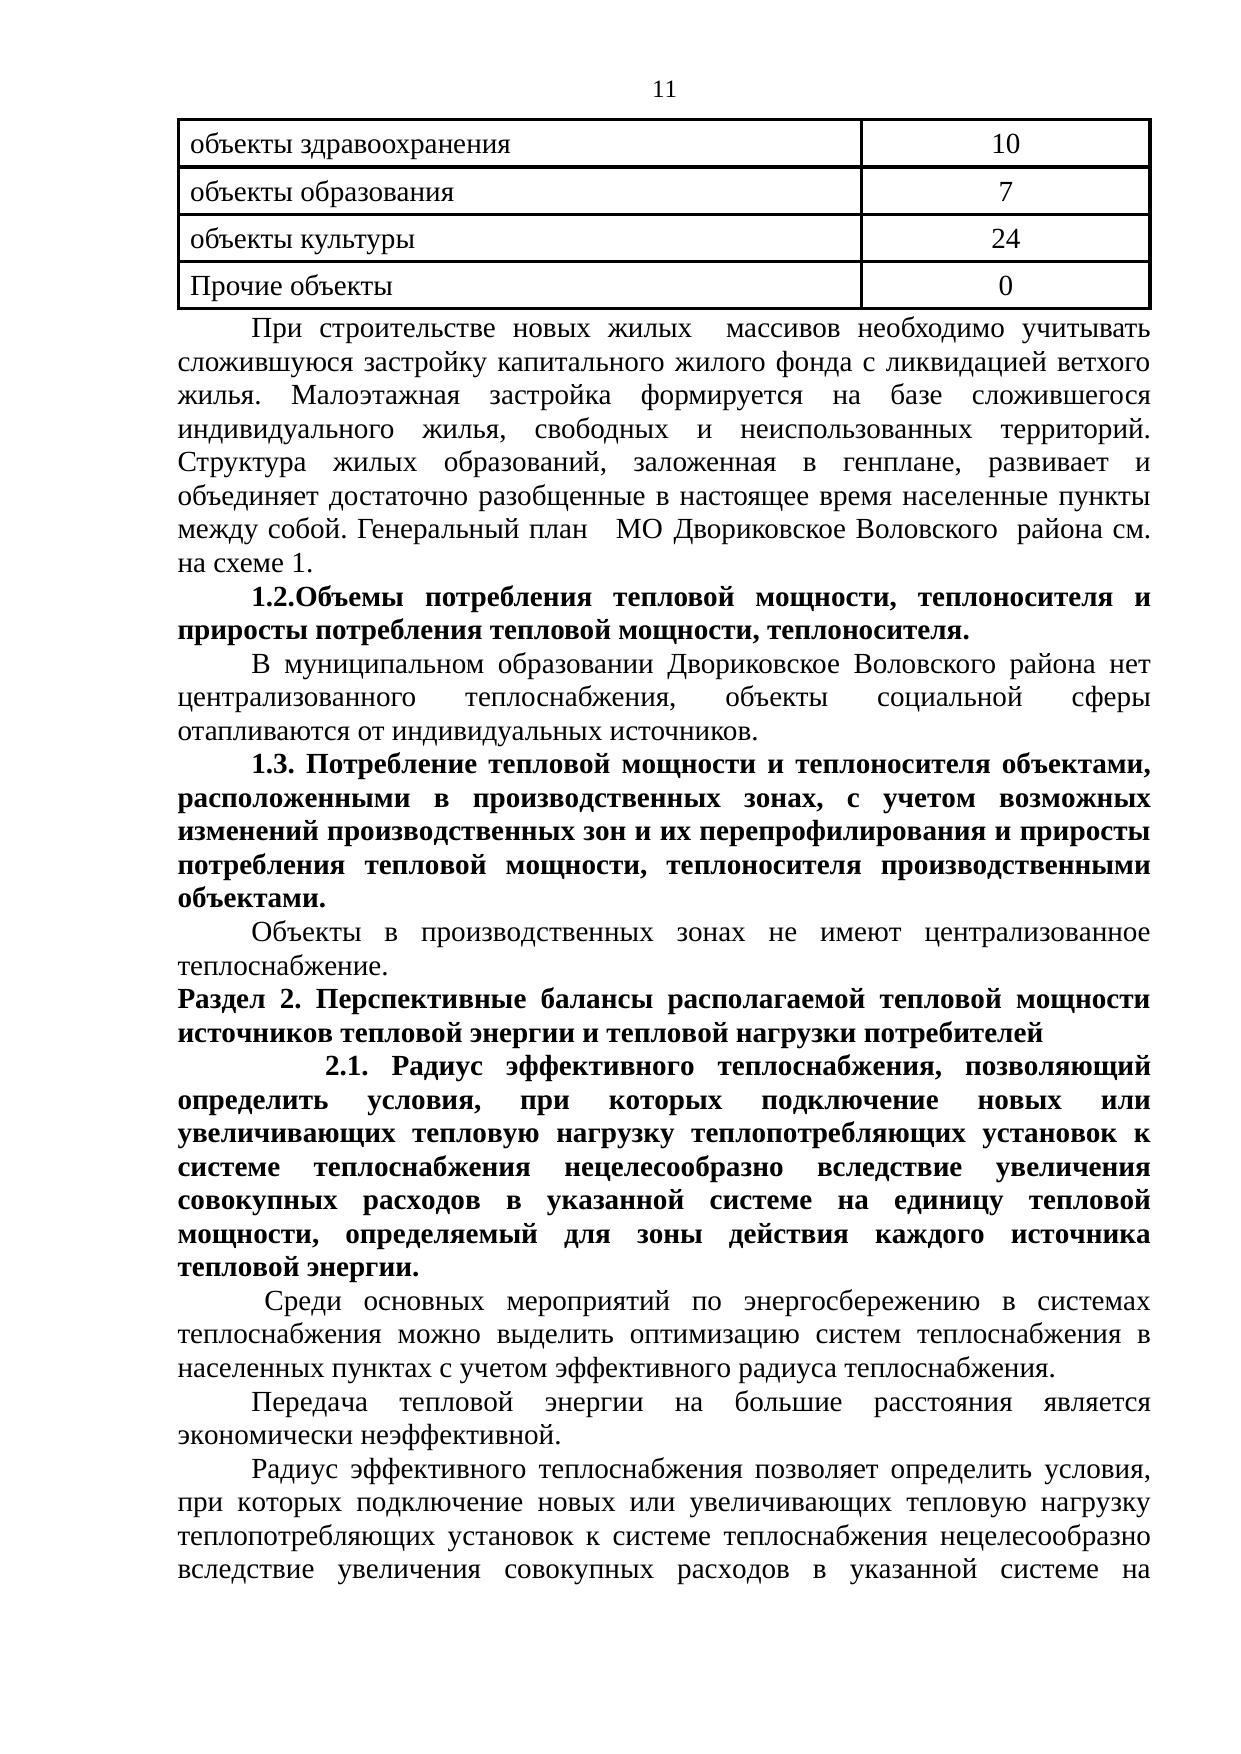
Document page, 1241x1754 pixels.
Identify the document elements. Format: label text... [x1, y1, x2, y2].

text 1.2.Объемы потребления тепловой мощности, теплоносителя и приросты потребления тепловой мощности, теплоносителя. [177, 579, 1152, 646]
text Передача тепловой энергии на большие расстояния является экономически неэффективной. [177, 1384, 1152, 1451]
text В муниципальном образовании Двориковское Воловского района нет централизованного теплоснабжения, объекты социальной сферы отапливаются от индивидуальных источников. [177, 646, 1152, 746]
table_cell 24 [863, 216, 1148, 260]
text При строительстве новых жилых массивов необходимо учитывать сложившуюся застройку капитального жилого фонда с ликвидацией ветхого жилья. Малоэтажная застройка формируется на базе сложившегося индивидуального жилья, свободных и неиспользованных территорий. Структура жилых образований, заложенная в генплане, развивает и объединяет достаточно разобщенные в настоящее время населенные пункты между собой. Генеральный план МО Двориковское Воловского района см. на схеме 1. [177, 310, 1152, 579]
text Среди основных мероприятий по энергосбережению в системах теплоснабжения можно выделить оптимизацию систем теплоснабжения в населенных пунктах с учетом эффективного радиуса теплоснабжения. [177, 1283, 1152, 1384]
table_cell 0 [863, 263, 1148, 307]
text 1.3. Потребление тепловой мощности и теплоносителя объектами, расположенными в производственных зонах, с учетом возможных изменений производственных зон и их перепрофилирования и приросты потребления тепловой мощности, теплоносителя производственными объектами. [177, 746, 1152, 914]
table_cell объекты здравоохранения [180, 121, 860, 165]
table_cell 7 [863, 169, 1148, 213]
text Объекты в производственных зонах не имеют централизованное теплоснабжение. [177, 914, 1152, 981]
table_cell объекты культуры [180, 216, 860, 260]
text 2.1. Радиус эффективного теплоснабжения, позволяющий определить условия, при которых подключение новых или увеличивающих тепловую нагрузку теплопотребляющих установок к системе теплоснабжения нецелесообразно вследствие увеличения совокупных расходов в указанной системе на единицу тепловой мощности, определяемый для зоны действия каждого источника тепловой энергии. [177, 1048, 1152, 1283]
table_cell 10 [863, 121, 1148, 165]
table_cell объекты образования [180, 169, 860, 213]
table_cell Прочие объекты [180, 263, 860, 307]
text Раздел 2. Перспективные балансы располагаемой тепловой мощности источников тепловой энергии и тепловой нагрузки потребителей [177, 981, 1152, 1048]
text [177, 1451, 1152, 1585]
